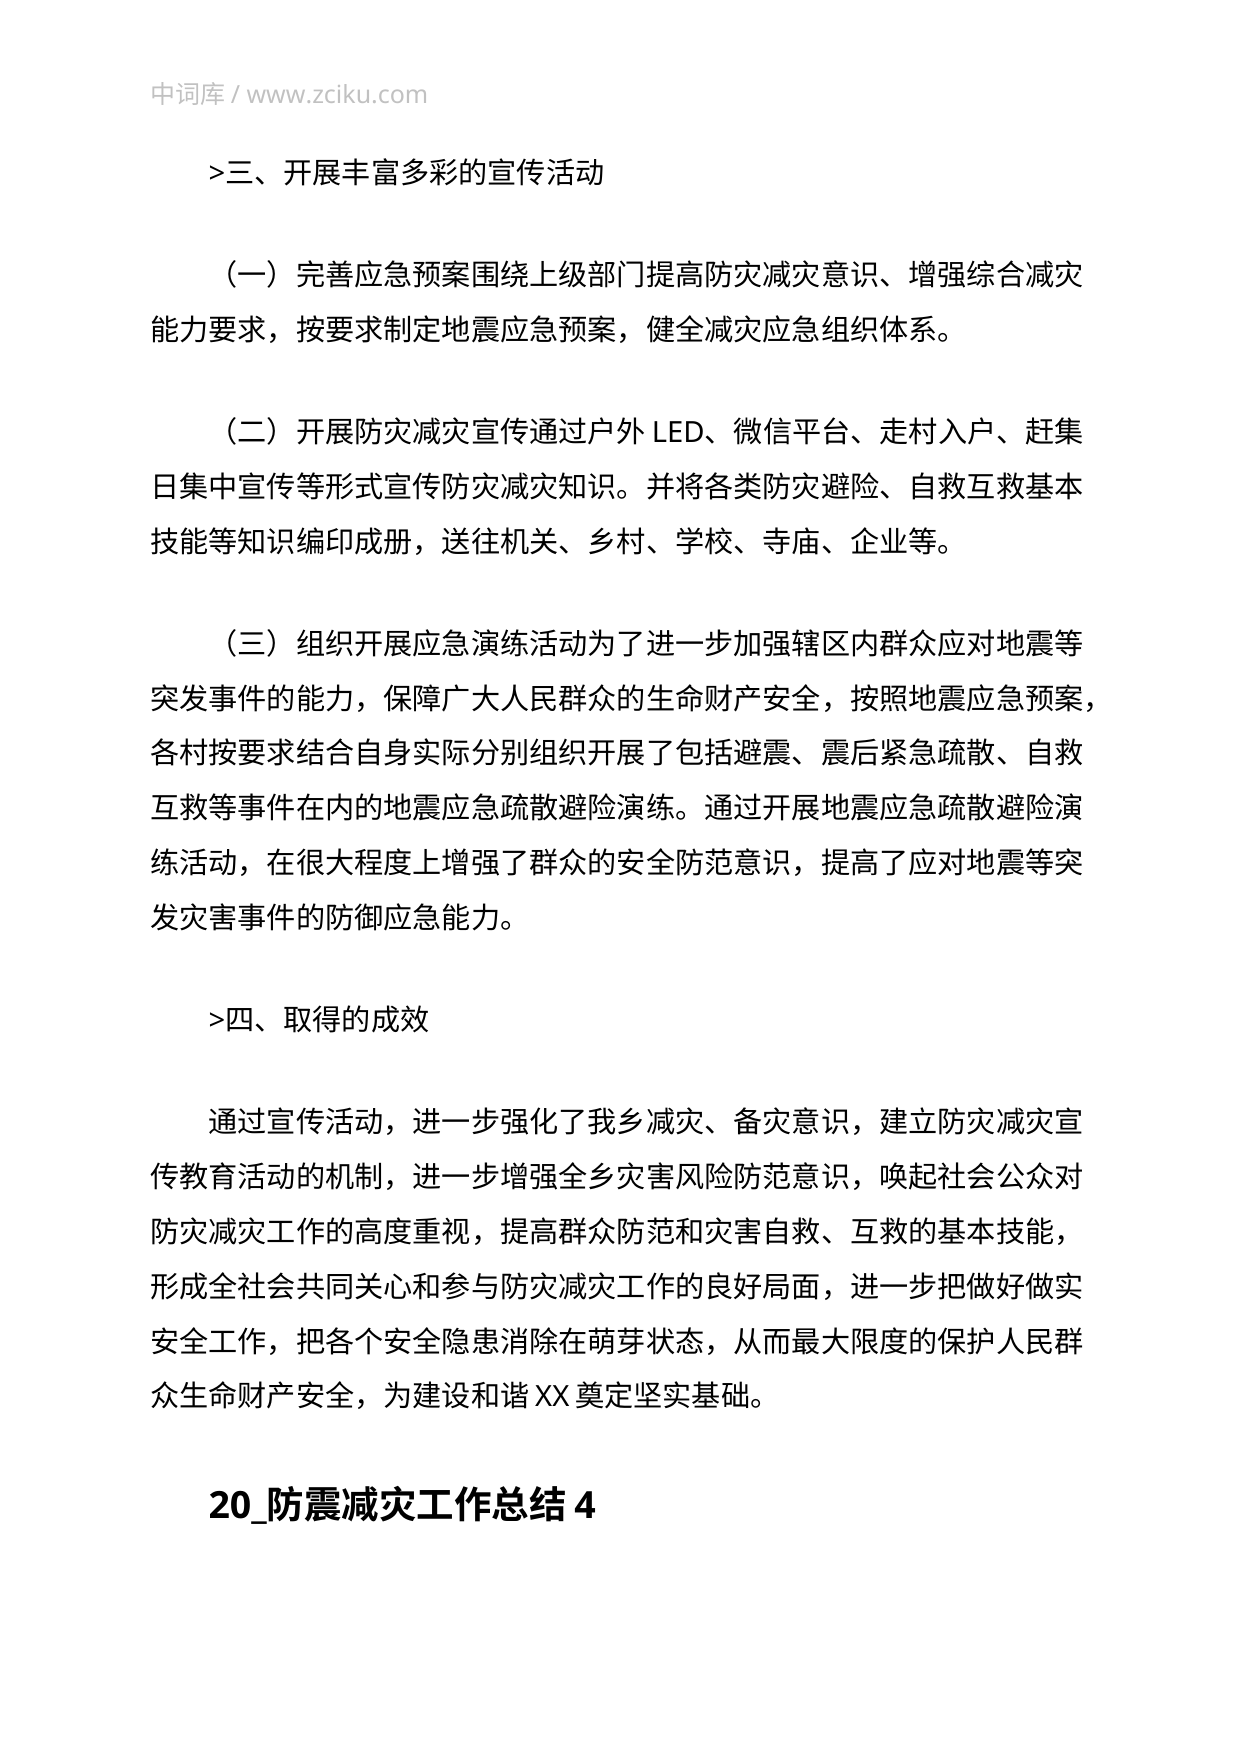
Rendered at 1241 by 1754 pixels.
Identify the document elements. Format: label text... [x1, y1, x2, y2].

text >三、开展丰富多彩的宣传活动 [150, 150, 1090, 192]
text （二）开展防灾减灾宣传通过户外LED、微信平台、走村入户、赶集日集中宣传等形式宣传防灾减灾知识。并将各类防灾避险、自救互救基本技能等知识编印成册，送往机关、乡村、学校、寺庙、企业等。 [150, 409, 1090, 561]
text 20_防震减灾工作总结4 [150, 1475, 1090, 1529]
text >四、取得的成效 [150, 997, 1090, 1039]
text 通过宣传活动，进一步强化了我乡减灾、备灾意识，建立防灾减灾宣传教育活动的机制，进一步增强全乡灾害风险防范意识，唤起社会公众对防灾减灾工作的高度重视，提高群众防范和灾害自救、互救的基本技能，形成全社会共同关心和参与防灾减灾工作的良好局面，进一步把做好做实安全工作，把各个安全隐患消除在萌芽状态，从而最大限度的保护人民群众生命财产安全，为建设和谐XX奠定坚实基础。 [150, 1098, 1090, 1415]
text （三）组织开展应急演练活动为了进一步加强辖区内群众应对地震等突发事件的能力，保障广大人民群众的生命财产安全，按照地震应急预案，各村按要求结合自身实际分别组织开展了包括避震、震后紧急疏散、自救互救等事件在内的地震应急疏散避险演练。通过开展地震应急疏散避险演练活动，在很大程度上增强了群众的安全防范意识，提高了应对地震等突发灾害事件的防御应急能力。 [150, 620, 1090, 937]
text （一）完善应急预案围绕上级部门提高防灾减灾意识、增强综合减灾能力要求，按要求制定地震应急预案，健全减灾应急组织体系。 [150, 252, 1090, 349]
